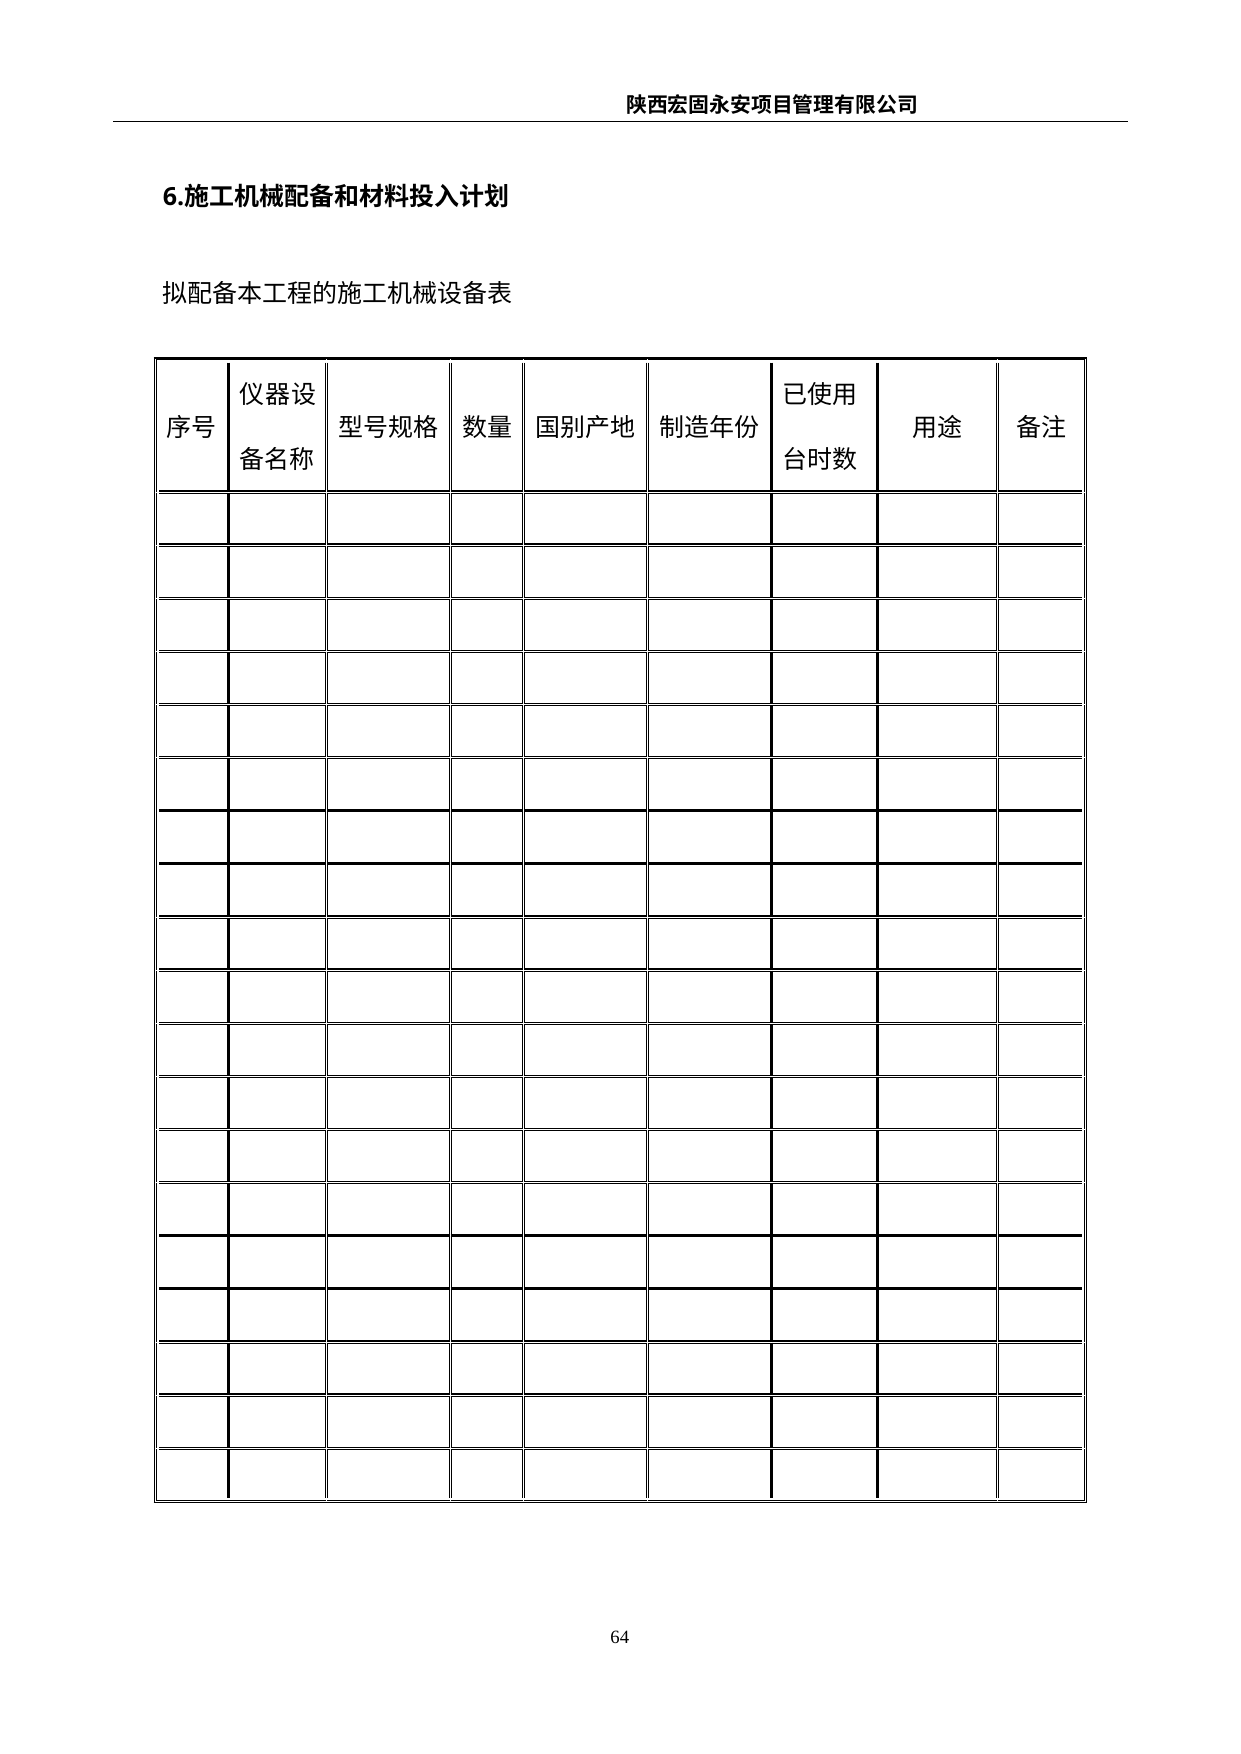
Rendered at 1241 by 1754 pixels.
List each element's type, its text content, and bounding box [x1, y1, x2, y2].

table_cell [525, 865, 646, 915]
table_cell [773, 759, 876, 809]
table_cell [999, 1234, 1084, 1287]
table_cell [328, 1131, 449, 1181]
table_cell [157, 650, 227, 703]
table_cell [999, 1393, 1084, 1446]
table_cell [525, 1237, 646, 1287]
table_cell [157, 1287, 227, 1340]
table_cell [230, 1397, 325, 1446]
table_cell [649, 494, 770, 543]
table_cell [998, 1446, 1084, 1499]
table_cell [230, 1290, 325, 1340]
table_cell [155, 703, 228, 756]
table_cell [230, 547, 325, 596]
table_cell [157, 543, 227, 596]
table_cell [649, 1131, 770, 1181]
table_cell [879, 919, 996, 968]
table_cell [525, 706, 646, 756]
table_cell [525, 547, 646, 596]
table_cell [773, 865, 876, 915]
table_cell [452, 1184, 522, 1234]
table_cell [230, 653, 325, 703]
table_cell [328, 1025, 449, 1074]
table_cell [525, 1025, 646, 1074]
table_cell [328, 600, 449, 649]
table_cell [998, 1128, 1085, 1181]
table_cell [230, 1078, 325, 1128]
table_cell [525, 1397, 646, 1446]
table_cell [999, 809, 1084, 862]
table_cell [773, 706, 876, 756]
table_cell [525, 1344, 646, 1393]
table_cell [649, 653, 770, 703]
table_cell [649, 1290, 770, 1340]
table_cell [773, 972, 876, 1021]
table_cell [998, 1181, 1085, 1234]
table_cell [999, 915, 1084, 968]
table_cell [773, 1078, 876, 1128]
table_cell [328, 972, 449, 1021]
table_cell [452, 1290, 522, 1340]
table_cell [879, 759, 996, 809]
table_cell [999, 490, 1084, 543]
table_cell [999, 1287, 1084, 1340]
table_cell [525, 972, 646, 1021]
table_cell [773, 653, 876, 703]
table_cell [157, 862, 227, 915]
table_cell [999, 1021, 1084, 1074]
table_cell [230, 759, 325, 809]
table_cell [773, 1237, 876, 1287]
table_cell [525, 600, 646, 649]
table_cell [155, 1128, 228, 1181]
table_cell [649, 1237, 770, 1287]
table_cell [328, 865, 449, 915]
table_cell [773, 1025, 876, 1074]
table_cell [157, 1075, 227, 1128]
table_cell [525, 812, 646, 862]
table_cell [649, 812, 770, 862]
table_header 型号规格 [327, 360, 451, 490]
table_cell [230, 1131, 325, 1181]
table_header 已使用 台时数 [771, 360, 877, 490]
table_header 国别产地 [524, 360, 648, 490]
table_cell [525, 759, 646, 809]
table_cell [999, 650, 1084, 703]
table_cell [157, 490, 227, 543]
table_cell [877, 1450, 997, 1499]
table_cell [452, 1078, 522, 1128]
table_cell [452, 1237, 522, 1287]
table_cell [452, 653, 522, 703]
table_cell [452, 919, 522, 968]
table_cell [328, 1237, 449, 1287]
table_cell [773, 547, 876, 596]
table_cell [525, 1184, 646, 1234]
table_cell [452, 494, 522, 543]
table_cell [879, 972, 996, 1021]
table_cell [230, 865, 325, 915]
table_cell [157, 1393, 227, 1446]
table_cell [999, 543, 1084, 596]
table_cell [230, 706, 325, 756]
table_cell [328, 1078, 449, 1128]
table_cell [879, 1131, 996, 1181]
table_cell [328, 1290, 449, 1340]
table_cell [157, 968, 227, 1021]
table_cell [328, 759, 449, 809]
table_cell [328, 706, 449, 756]
table_cell [773, 494, 876, 543]
table_cell [328, 919, 449, 968]
table_cell [157, 809, 227, 862]
table_cell [879, 653, 996, 703]
table_cell [879, 706, 996, 756]
table_cell [452, 1025, 522, 1074]
table_cell [525, 1290, 646, 1340]
table_cell [773, 1131, 876, 1181]
table_cell [452, 547, 522, 596]
table_cell [230, 494, 325, 543]
table_header 备注 [998, 360, 1084, 490]
table_cell [879, 547, 996, 596]
table_cell [649, 600, 770, 649]
table_cell [879, 1025, 996, 1074]
table_cell [879, 812, 996, 862]
table_cell [879, 1290, 996, 1340]
table_cell [879, 1078, 996, 1128]
table_cell [157, 915, 227, 968]
table_cell [230, 1025, 325, 1074]
table_cell [773, 1184, 876, 1234]
table_cell [230, 1184, 325, 1234]
table_cell [525, 494, 646, 543]
table_cell [452, 1397, 522, 1446]
table_cell [452, 1131, 522, 1181]
table_cell [155, 756, 228, 809]
table_cell [649, 547, 770, 596]
table_cell [328, 1184, 449, 1234]
table_cell [649, 759, 770, 809]
table_cell [773, 1344, 876, 1393]
table_cell [773, 1290, 876, 1340]
table_cell [328, 812, 449, 862]
text 拟配备本工程的施工机械设备表 [112, 259, 1128, 324]
table_cell [649, 1184, 770, 1234]
table_cell [773, 600, 876, 649]
table_cell [157, 1446, 228, 1499]
table_cell [999, 596, 1084, 649]
table_cell [525, 1078, 646, 1128]
table_cell [879, 600, 996, 649]
table_header 数量 [451, 360, 524, 490]
table_cell [649, 1078, 770, 1128]
table_cell [648, 1450, 771, 1499]
table_cell [230, 1344, 325, 1393]
table_cell [452, 600, 522, 649]
table_cell [328, 494, 449, 543]
table_header 仪器设备名称 [228, 360, 327, 490]
table_cell [879, 1237, 996, 1287]
table_cell [649, 1397, 770, 1446]
table_cell [452, 972, 522, 1021]
table_cell [649, 972, 770, 1021]
table_header 序号 [157, 360, 228, 490]
table_cell [524, 1450, 648, 1499]
table_cell [649, 919, 770, 968]
table_cell [998, 703, 1085, 756]
table_cell [999, 1075, 1084, 1128]
table_cell [230, 919, 325, 968]
table_cell [999, 862, 1084, 915]
table_cell [879, 1344, 996, 1393]
table_cell [230, 1237, 325, 1287]
table_cell [157, 1340, 227, 1393]
text 6.施工机械配备和材料投入计划 [112, 162, 1128, 227]
table_cell [773, 812, 876, 862]
table_cell [525, 653, 646, 703]
table_cell [771, 1450, 877, 1499]
table_cell [452, 1344, 522, 1393]
table_cell [452, 865, 522, 915]
table_cell [649, 706, 770, 756]
table_cell [328, 653, 449, 703]
table_cell [157, 1234, 227, 1287]
table_cell [879, 865, 996, 915]
table_cell [155, 1181, 228, 1234]
table_cell [327, 1450, 451, 1499]
table_cell [157, 1021, 227, 1074]
table_cell [998, 756, 1085, 809]
table_cell [649, 1344, 770, 1393]
table_header 制造年份 [648, 360, 771, 490]
table_cell [328, 1397, 449, 1446]
table_cell [451, 1450, 524, 1499]
table_cell [525, 919, 646, 968]
table_cell [773, 1397, 876, 1446]
table_cell [452, 759, 522, 809]
table_cell [879, 1184, 996, 1234]
table_cell [228, 1450, 327, 1499]
table_cell [649, 1025, 770, 1074]
table_cell [230, 600, 325, 649]
table_cell [452, 706, 522, 756]
table_cell [452, 812, 522, 862]
table_cell [328, 547, 449, 596]
table_cell [157, 596, 227, 649]
table_cell [230, 812, 325, 862]
table_cell [999, 1340, 1084, 1393]
table_cell [525, 1131, 646, 1181]
table_cell [649, 865, 770, 915]
table_cell [999, 968, 1084, 1021]
table_cell [230, 972, 325, 1021]
table_cell [773, 919, 876, 968]
table_cell [328, 1344, 449, 1393]
table_cell [879, 494, 996, 543]
table_header 用途 [877, 360, 997, 490]
table_cell [879, 1397, 996, 1446]
